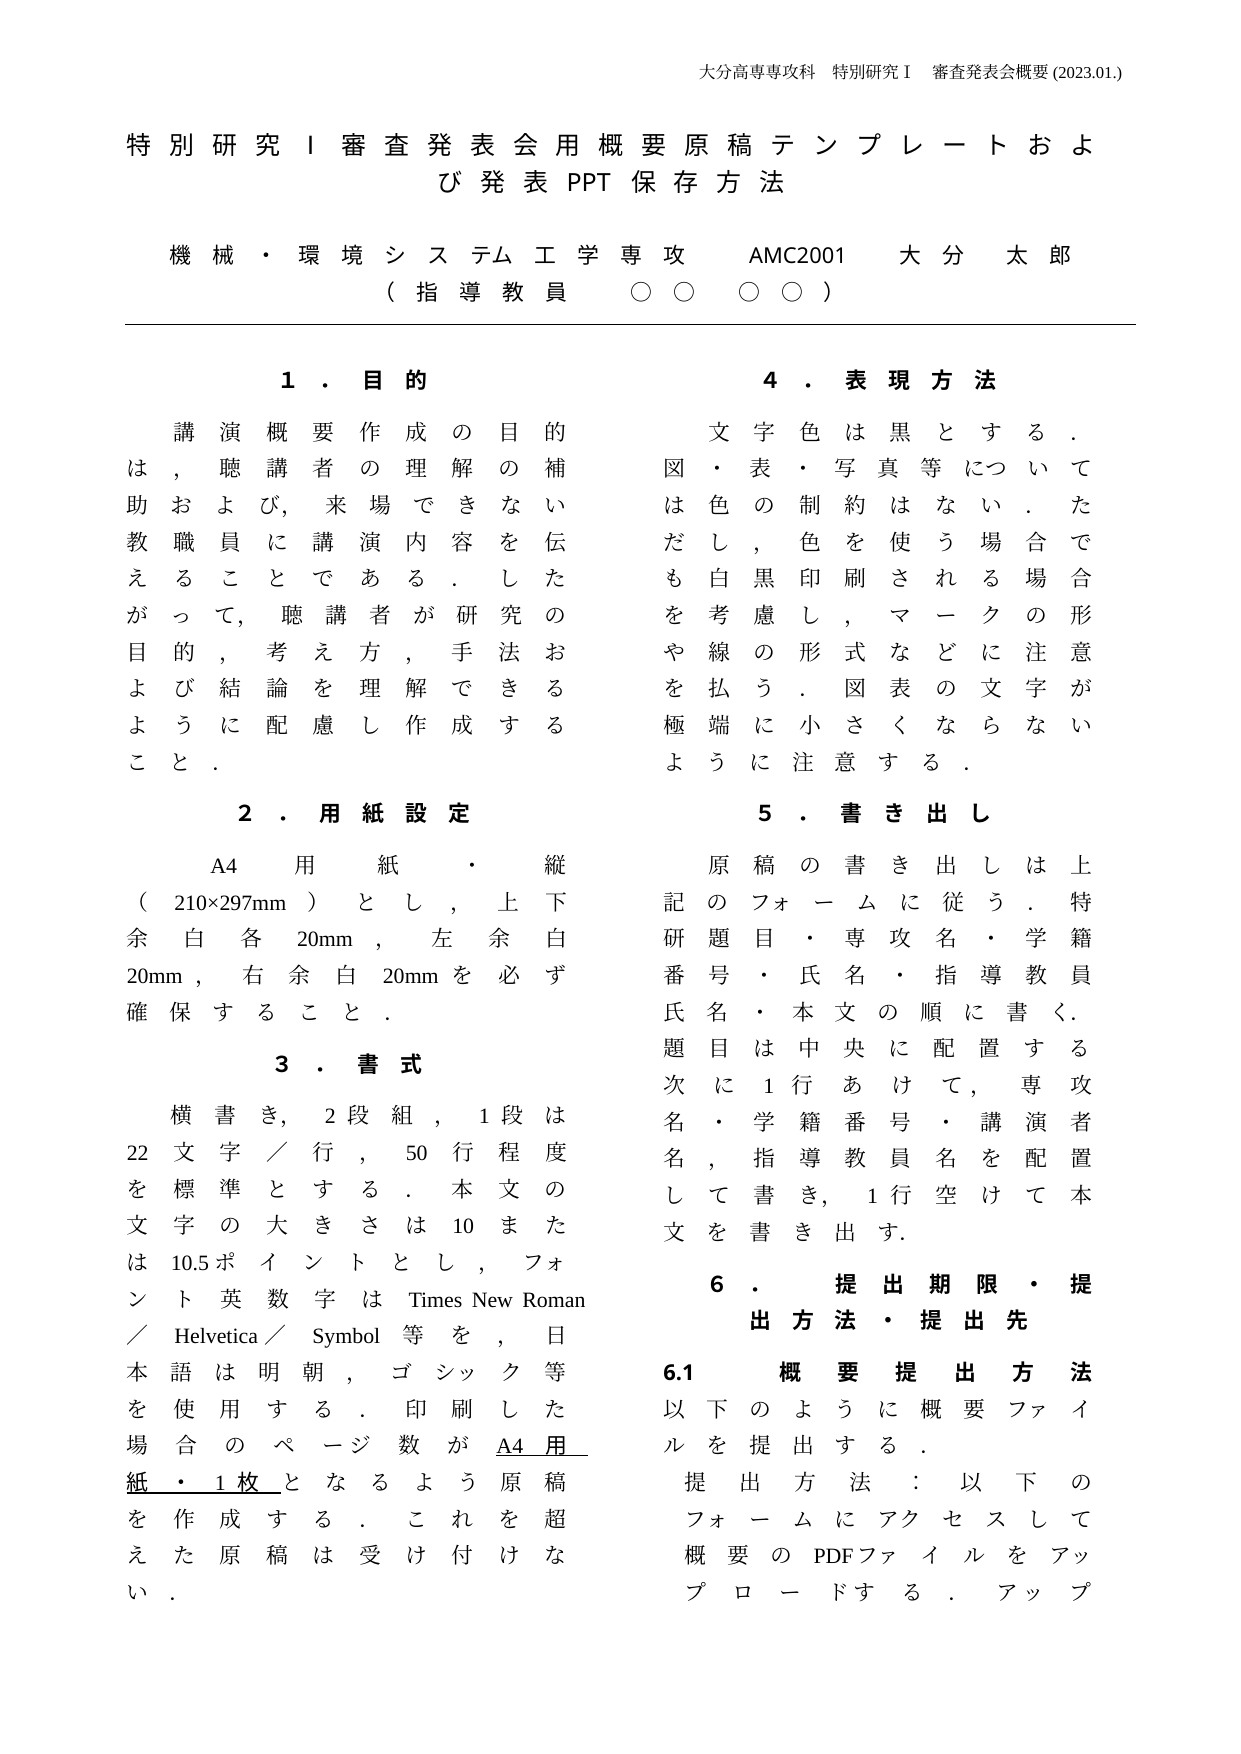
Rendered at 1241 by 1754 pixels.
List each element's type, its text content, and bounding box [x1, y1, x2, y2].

text 原稿の書き出しは上記のフォームに従う．特研題目・専攻名・学籍番号・氏名・指導教員氏名・本文の順に書く．題目は中央に配置する．次に1行あけて，専攻名・学籍番号・講演者名，指導教員名を配置して書き，1行空けて本文を書き出す． [652, 846, 1114, 1249]
text 講演概要作成の目的は，聴講者の理解の補助および，来場できない教職員に講演内容を伝えることである．したがって，聴講者が研究の目的，考え方，手法および結論を理解できるように配慮し作成すること． [127, 412, 588, 779]
text A4用紙・縦（210×297mm）とし，上下余白各20mm，左余白20mm，右余白20mmを必ず確保すること． [127, 846, 588, 1029]
text １．目的 [137, 360, 577, 397]
text 6.1 概要提出方法 以下のように概要ファイルを提出する． [652, 1353, 1114, 1463]
text 文字色は黒とする．図・表・写真等については色の制約はない．ただし，色を使う場合でも白黒印刷される場合を考慮し，マークの形や線の形式などに注意を払う．図表の文字が極端に小さくならないように注意する． [652, 412, 1114, 779]
list 提出期限・提出方法・提出先 [699, 1264, 1114, 1337]
text 横書き，2段組，1段は22文字／行，50行程度を標準とする．本文の文字の大きさは10または10.5ポイントとし，フォント英数字はTimes New Roman／Helvetica／Symbol等を，日本語は明朝，ゴシック等を使用する．印刷した場合のページ数がA4用紙・1枚となるよう原稿を作成する．これを超えた原稿は受け付けない． [127, 1096, 588, 1609]
text ４．表現方法 [652, 360, 1114, 397]
text ２．用紙設定 [137, 794, 577, 831]
text 提出方法：以下のフォームにアクセスして概要のPDFファイルをアップロードする．アップロードが上手くいかない場合は，各専攻副主任に連絡すること． [673, 1463, 1114, 1609]
text 特別研究Ⅰ審査発表会用概要原稿テンプレートおよび発表PPT保存方法 [127, 125, 1114, 199]
text 機械・環境システム工学専攻 AMC2001 大分 太郎 （指導教員 ○○ ○○） [127, 235, 1114, 309]
text ５．書き出し [663, 794, 1103, 831]
text ３．書式 [127, 1044, 588, 1081]
